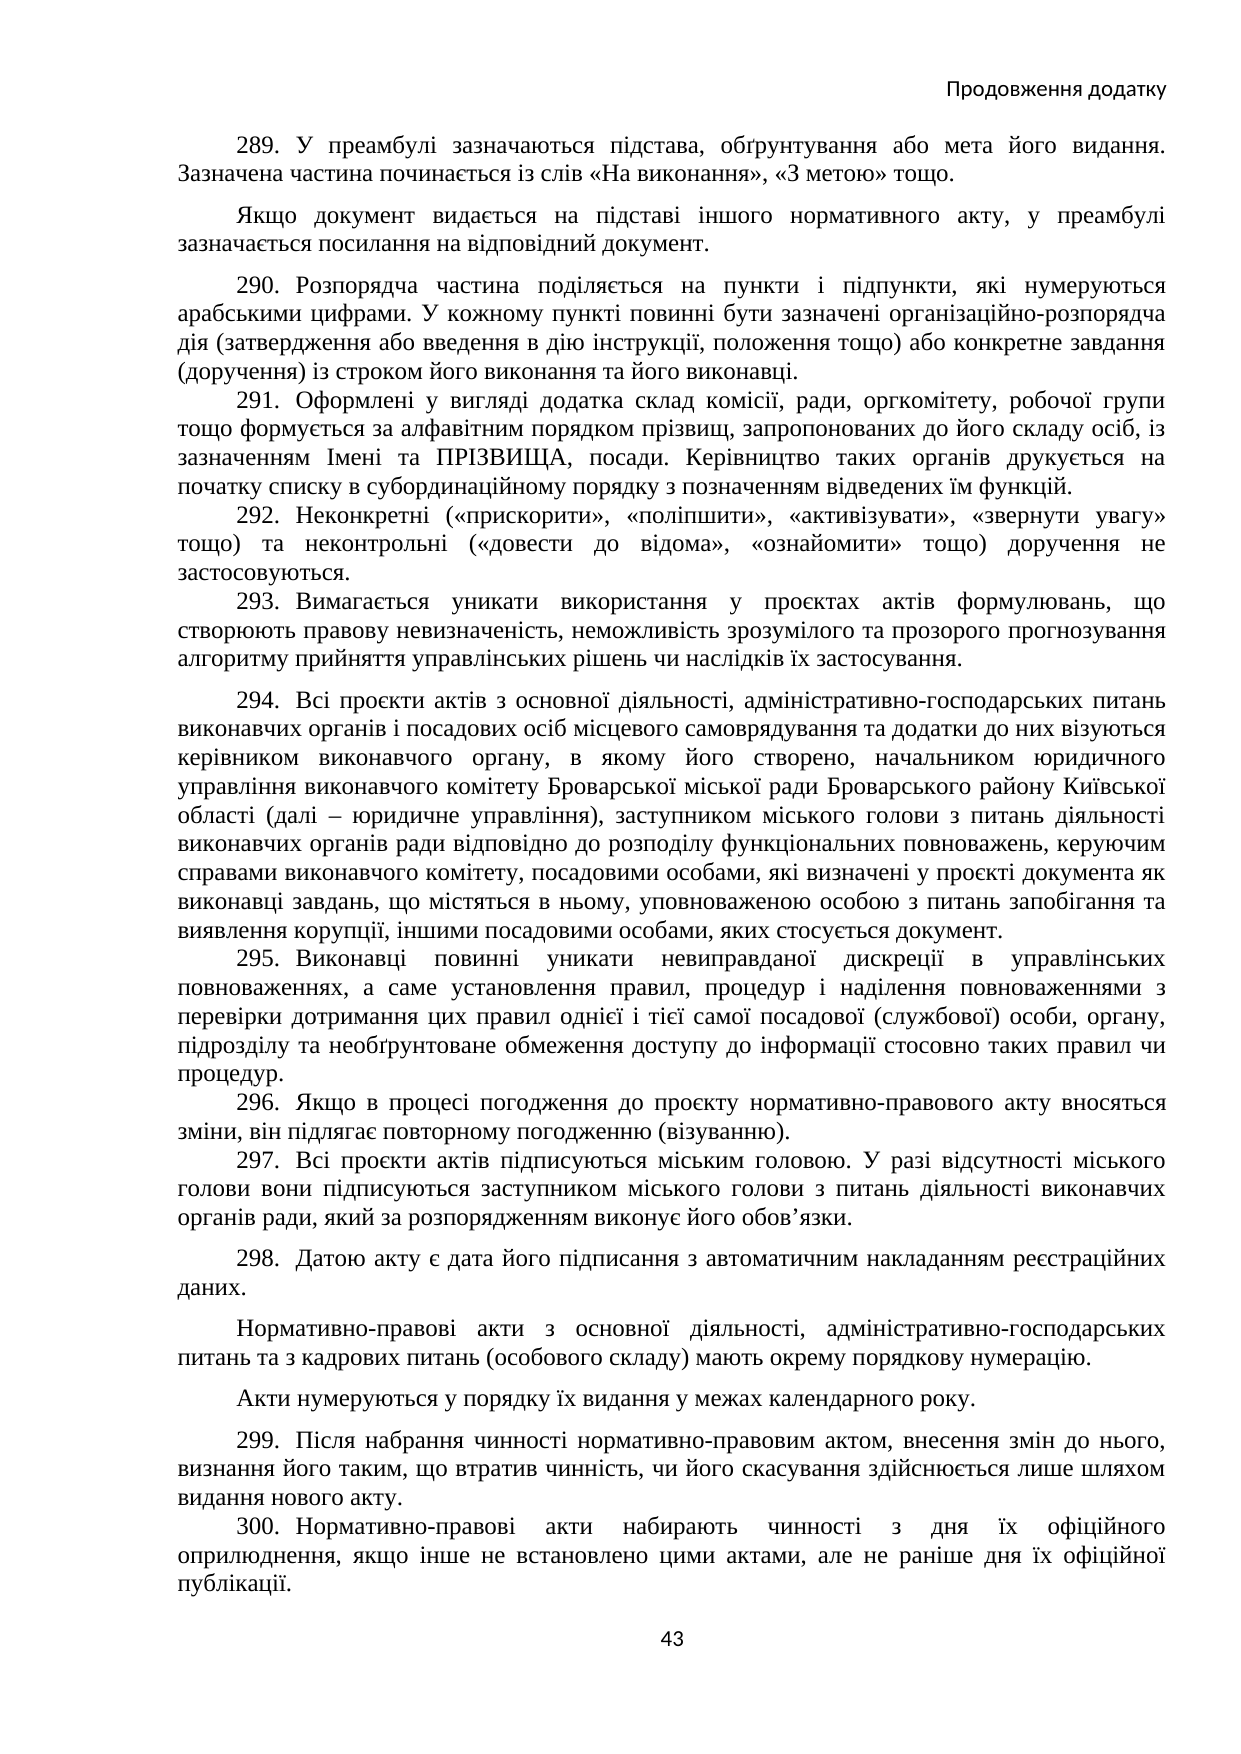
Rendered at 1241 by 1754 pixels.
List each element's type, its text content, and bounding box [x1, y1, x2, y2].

list Розпорядча частина поділяється на пункти і підпункти, які нумеруються арабськими цифрами. У кожному пункті повинні бути зазначені організаційно-розпорядча дія (затвердження або введення в дію інструкції, положення тощо) або конкретне завдання (доручення) із строком його виконання та його виконавці. [177, 270, 1167, 385]
text Якщо документ видається на підставі іншого нормативного акту, у преамбулі зазначається посилання на відповідний документ. [177, 200, 1167, 257]
list Виконавці повинні уникати невиправданої дискреції в управлінських повноваженнях, а саме установлення правил, процедур і наділення повноваженнями з перевірки дотримання цих правил однієї і тієї самої посадової (службової) особи, органу, підрозділу та необґрунтоване обмеження доступу до інформації стосовно таких правил чи процедур. [177, 943, 1167, 1087]
text Акти нумеруються у порядку їх видання у межах календарного року. [177, 1383, 1167, 1412]
list Якщо в процесі погодження до проєкту нормативно-правового акту вносяться зміни, він підлягає повторному погодженню (візуванню). [177, 1087, 1167, 1145]
list Оформлені у вигляді додатка склад комісії, ради, оргкомітету, робочої групи тощо формується за алфавітним порядком прізвищ, запропонованих до його складу осіб, із зазначенням Імені та ПРІЗВИЩА, посади. Керівництво таких органів друкується на початку списку в субординаційному порядку з позначенням відведених їм функцій. [177, 385, 1167, 500]
text Нормативно-правові акти з основної діяльності, адміністративно-господарських питань та з кадрових питань (особового складу) мають окрему порядкову нумерацію. [177, 1313, 1167, 1371]
list Неконкретні («прискорити», «поліпшити», «активізувати», «звернути увагу» тощо) та неконтрольні («довести до відома», «ознайомити» тощо) доручення не застосовуються. [177, 500, 1167, 586]
list Всі проєкти актів підписуються міським головою. У разі відсутності міського голови вони підписуються заступником міського голови з питань діяльності виконавчих органів ради, який за розпорядженням виконує його обов’язки. [177, 1145, 1167, 1231]
list Всі проєкти актів з основної діяльності, адміністративно-господарських питань виконавчих органів і посадових осіб місцевого самоврядування та додатки до них візуються керівником виконавчого органу, в якому його створено, начальником юридичного управління виконавчого комітету Броварської міської ради Броварського району Київської області (далі – юридичне управління), заступником міського голови з питань діяльності виконавчих органів ради відповідно до розподілу функціональних повноважень, керуючим справами виконавчого комітету, посадовими особами, які визначені у проєкті документа як виконавці завдань, що містяться в ньому, уповноваженою особою з питань запобігання та виявлення корупції, іншими посадовими особами, яких стосується документ. [177, 685, 1167, 943]
list У преамбулі зазначаються підстава, обґрунтування або мета його видання. Зазначена частина починається із слів «На виконання», «З метою» тощо. [177, 130, 1167, 187]
list Після набрання чинності нормативно-правовим актом, внесення змін до нього, визнання його таким, що втратив чинність, чи його скасування здійснюється лише шляхом видання нового акту. [177, 1425, 1167, 1511]
list Нормативно-правові акти набирають чинності з дня їх офіційного оприлюднення, якщо інше не встановлено цими актами, але не раніше дня їх офіційної публікації. [177, 1511, 1167, 1597]
list Вимагається уникати використання у проєктах актів формулювань, що створюють правову невизначеність, неможливість зрозумілого та прозорого прогнозування алгоритму прийняття управлінських рішень чи наслідків їх застосування. [177, 586, 1167, 672]
list Датою акту є дата його підписання з автоматичним накладанням реєстраційних даних. [177, 1243, 1167, 1301]
